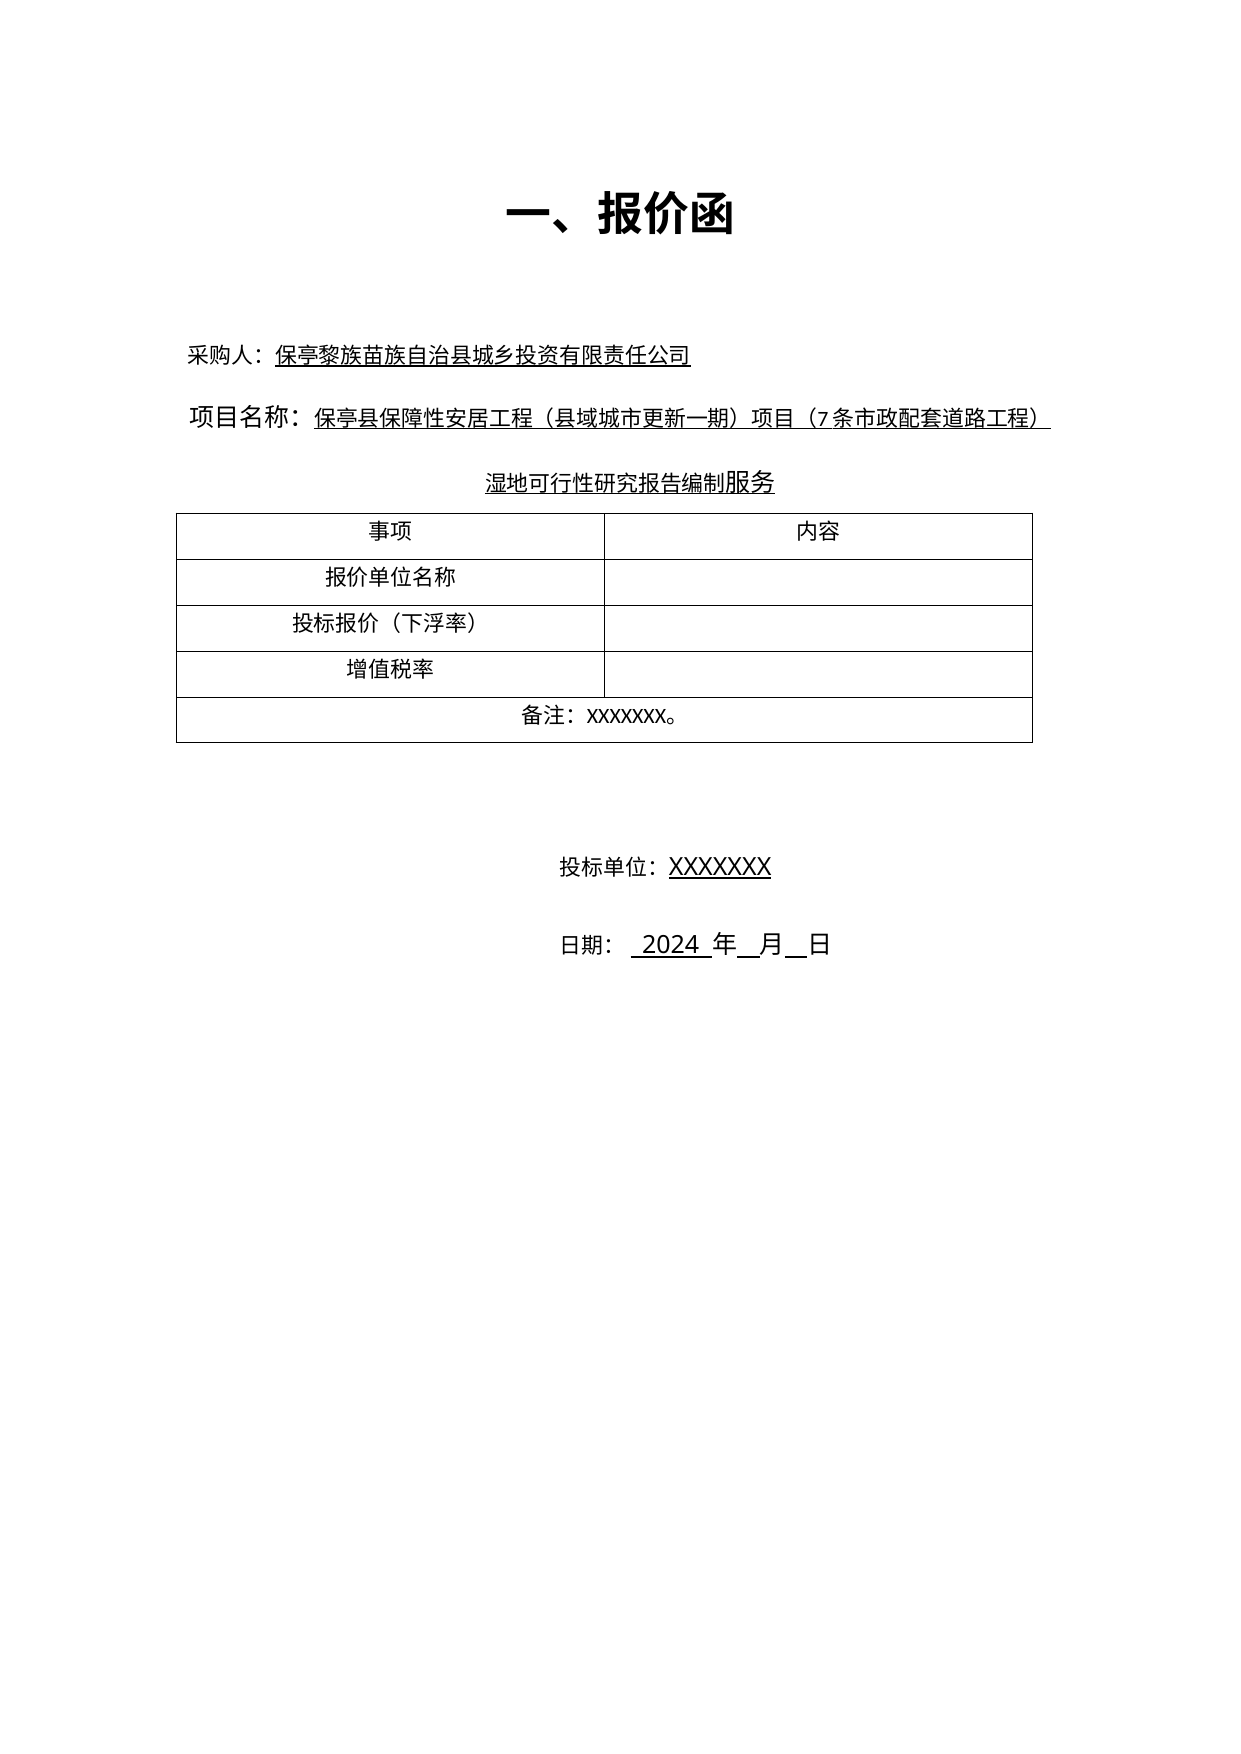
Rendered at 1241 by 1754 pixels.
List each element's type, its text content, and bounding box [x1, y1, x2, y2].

table_cell [605, 560, 1032, 605]
text 采购人：保亭黎族苗族自治县城乡投资有限责任公司 [187, 338, 1053, 370]
text 日期： 2024 年 月 日 [187, 911, 1053, 976]
table_cell [605, 652, 1032, 697]
table_cell 增值税率 [177, 652, 604, 697]
table_header 内容 [605, 514, 1032, 559]
table_cell 备注：XXXXXXX。 [177, 698, 1032, 742]
text 投标单位：XXXXXXX [187, 833, 1053, 898]
table_cell 投标报价（下浮率） [177, 606, 604, 651]
table_cell [605, 606, 1032, 651]
list 项目名称：保亭县保障性安居工程（县域城市更新一期）项目（7条市政配套道路工程）湿地可行性研究报告编制服务 [187, 383, 1053, 513]
table_header 事项 [177, 514, 604, 559]
subtitle 报价函 [187, 162, 1053, 259]
table_cell 报价单位名称 [177, 560, 604, 605]
